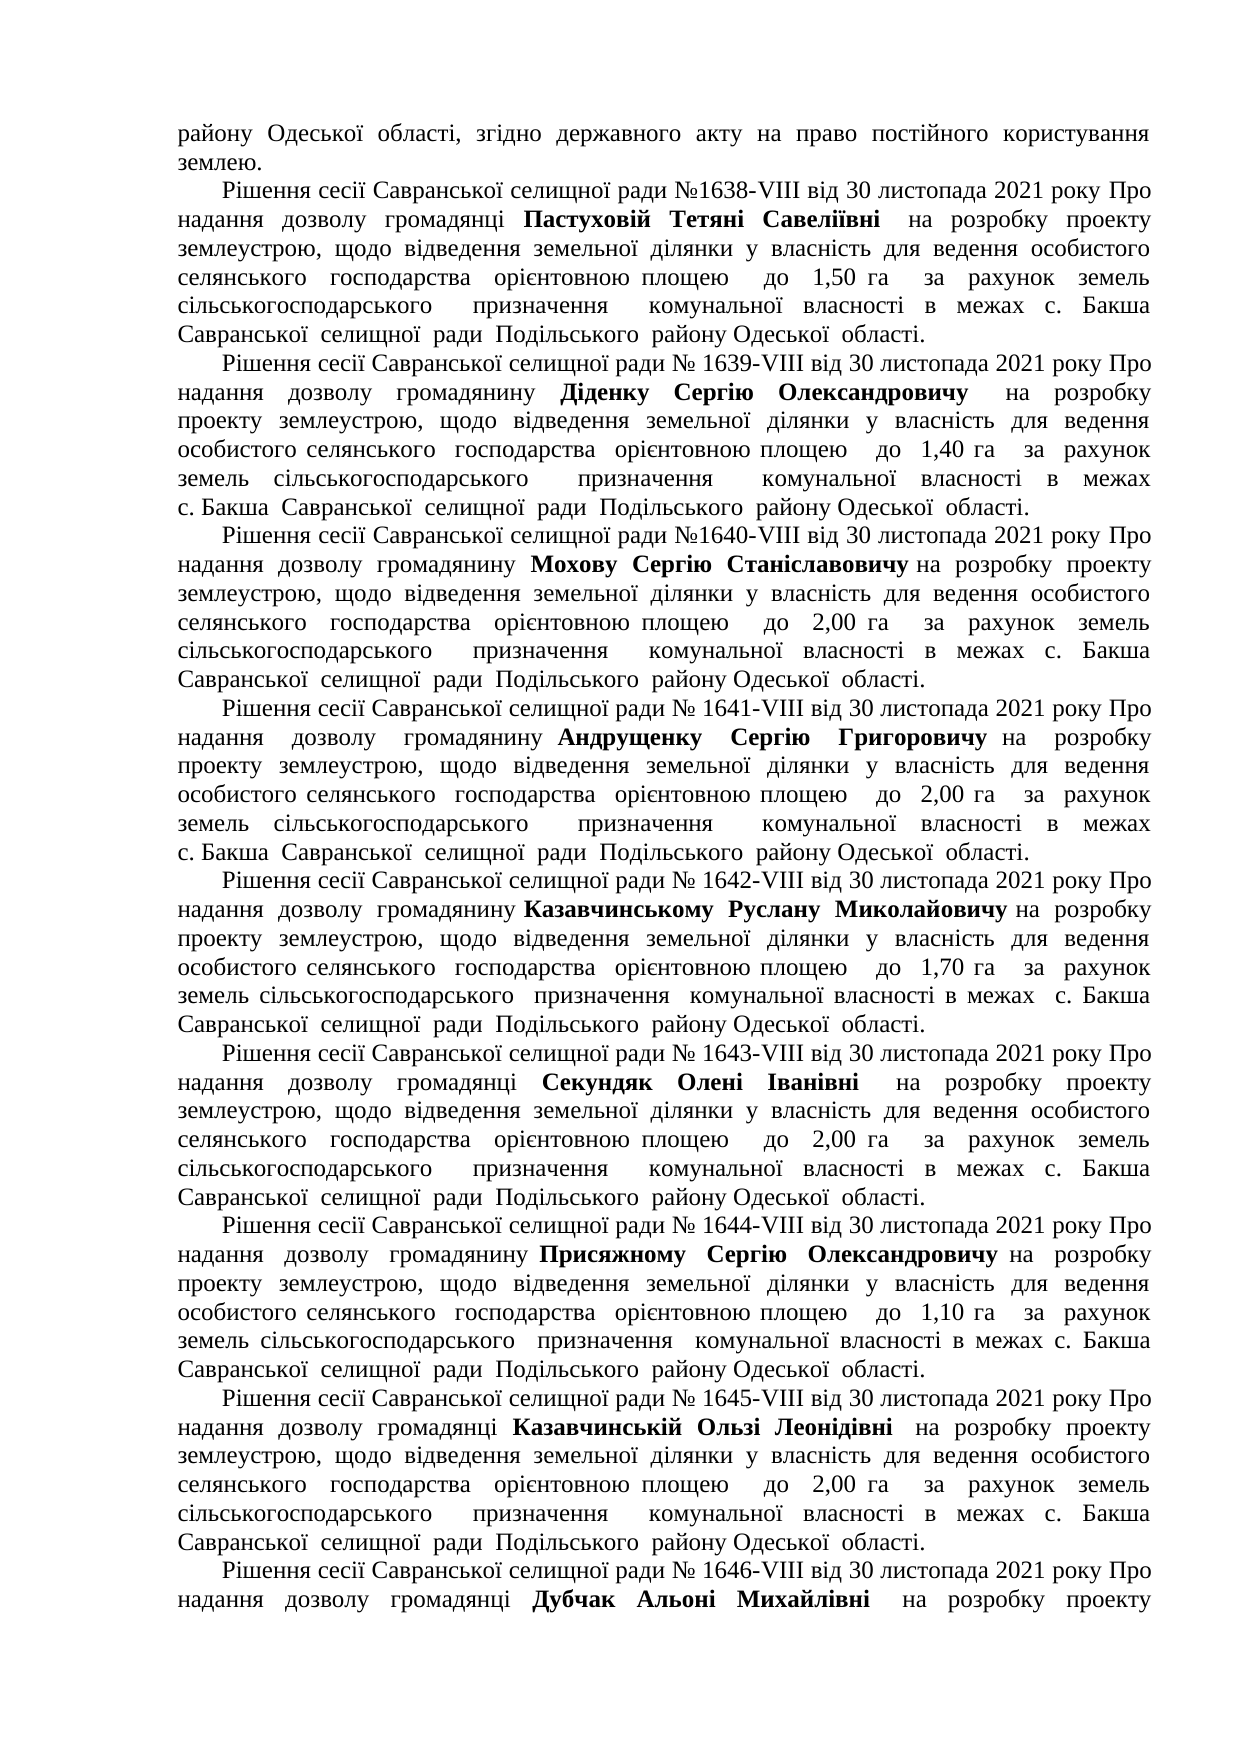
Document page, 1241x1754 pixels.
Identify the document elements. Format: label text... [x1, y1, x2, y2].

text Рішення сесії Савранської селищної ради № 1641-VІІІ від 30 листопада 2021 року Про надання дозволу громадянину Андрущенку Сергію Григоровичу на розробку проекту землеустрою, щодо відведення земельної ділянки у власність для ведення особистого селянського господарства орієнтовною площею до 2,00 га за рахунок земель сільськогосподарського призначення комунальної власності в межах с. Бакша Савранської селищної ради Подільського району Одеської області. [177, 693, 1152, 866]
text Рішення сесії Савранської селищної ради №1638-VІІІ від 30 листопада 2021 року Про надання дозволу громадянці Пастуховій Тетяні Савеліївні на розробку проекту землеустрою, щодо відведення земельної ділянки у власність для ведення особистого селянського господарства орієнтовною площею до 1,50 га за рахунок земель сільськогосподарського призначення комунальної власності в межах с. Бакша Савранської селищної ради Подільського району Одеської області. [177, 176, 1152, 348]
text Рішення сесії Савранської селищної ради № 1642-VІІІ від 30 листопада 2021 року Про надання дозволу громадянину Казавчинському Руслану Миколайовичу на розробку проекту землеустрою, щодо відведення земельної ділянки у власність для ведення особистого селянського господарства орієнтовною площею до 1,70 га за рахунок земель сільськогосподарського призначення комунальної власності в межах с. Бакша Савранської селищної ради Подільського району Одеської області. [177, 866, 1152, 1038]
text Рішення сесії Савранської селищної ради № 1639-VІІІ від 30 листопада 2021 року Про надання дозволу громадянину Діденку Сергію Олександровичу на розробку проекту землеустрою, щодо відведення земельної ділянки у власність для ведення особистого селянського господарства орієнтовною площею до 1,40 га за рахунок земель сільськогосподарського призначення комунальної власності в межах с. Бакша Савранської селищної ради Подільського району Одеської області. [177, 348, 1152, 521]
text Рішення сесії Савранської селищної ради № 1643-VІІІ від 30 листопада 2021 року Про надання дозволу громадянці Секундяк Олені Іванівні на розробку проекту землеустрою, щодо відведення земельної ділянки у власність для ведення особистого селянського господарства орієнтовною площею до 2,00 га за рахунок земель сільськогосподарського призначення комунальної власності в межах с. Бакша Савранської селищної ради Подільського району Одеської області. [177, 1038, 1152, 1211]
text Рішення сесії Савранської селищної ради № 1644-VІІІ від 30 листопада 2021 року Про надання дозволу громадянину Присяжному Сергію Олександровичу на розробку проекту землеустрою, щодо відведення земельної ділянки у власність для ведення особистого селянського господарства орієнтовною площею до 1,10 га за рахунок земель сільськогосподарського призначення комунальної власності в межах с. Бакша Савранської селищної ради Подільського району Одеської області. [177, 1211, 1152, 1383]
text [177, 1556, 1152, 1613]
text Рішення сесії Савранської селищної ради № 1645-VІІІ від 30 листопада 2021 року Про надання дозволу громадянці Казавчинській Ользі Леонідівні на розробку проекту землеустрою, щодо відведення земельної ділянки у власність для ведення особистого селянського господарства орієнтовною площею до 2,00 га за рахунок земель сільськогосподарського призначення комунальної власності в межах с. Бакша Савранської селищної ради Подільського району Одеської області. [177, 1383, 1152, 1556]
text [177, 118, 1152, 176]
text Рішення сесії Савранської селищної ради №1640-VІІІ від 30 листопада 2021 року Про надання дозволу громадянину Мохову Сергію Станіславовичу на розробку проекту землеустрою, щодо відведення земельної ділянки у власність для ведення особистого селянського господарства орієнтовною площею до 2,00 га за рахунок земель сільськогосподарського призначення комунальної власності в межах с. Бакша Савранської селищної ради Подільського району Одеської області. [177, 521, 1152, 693]
